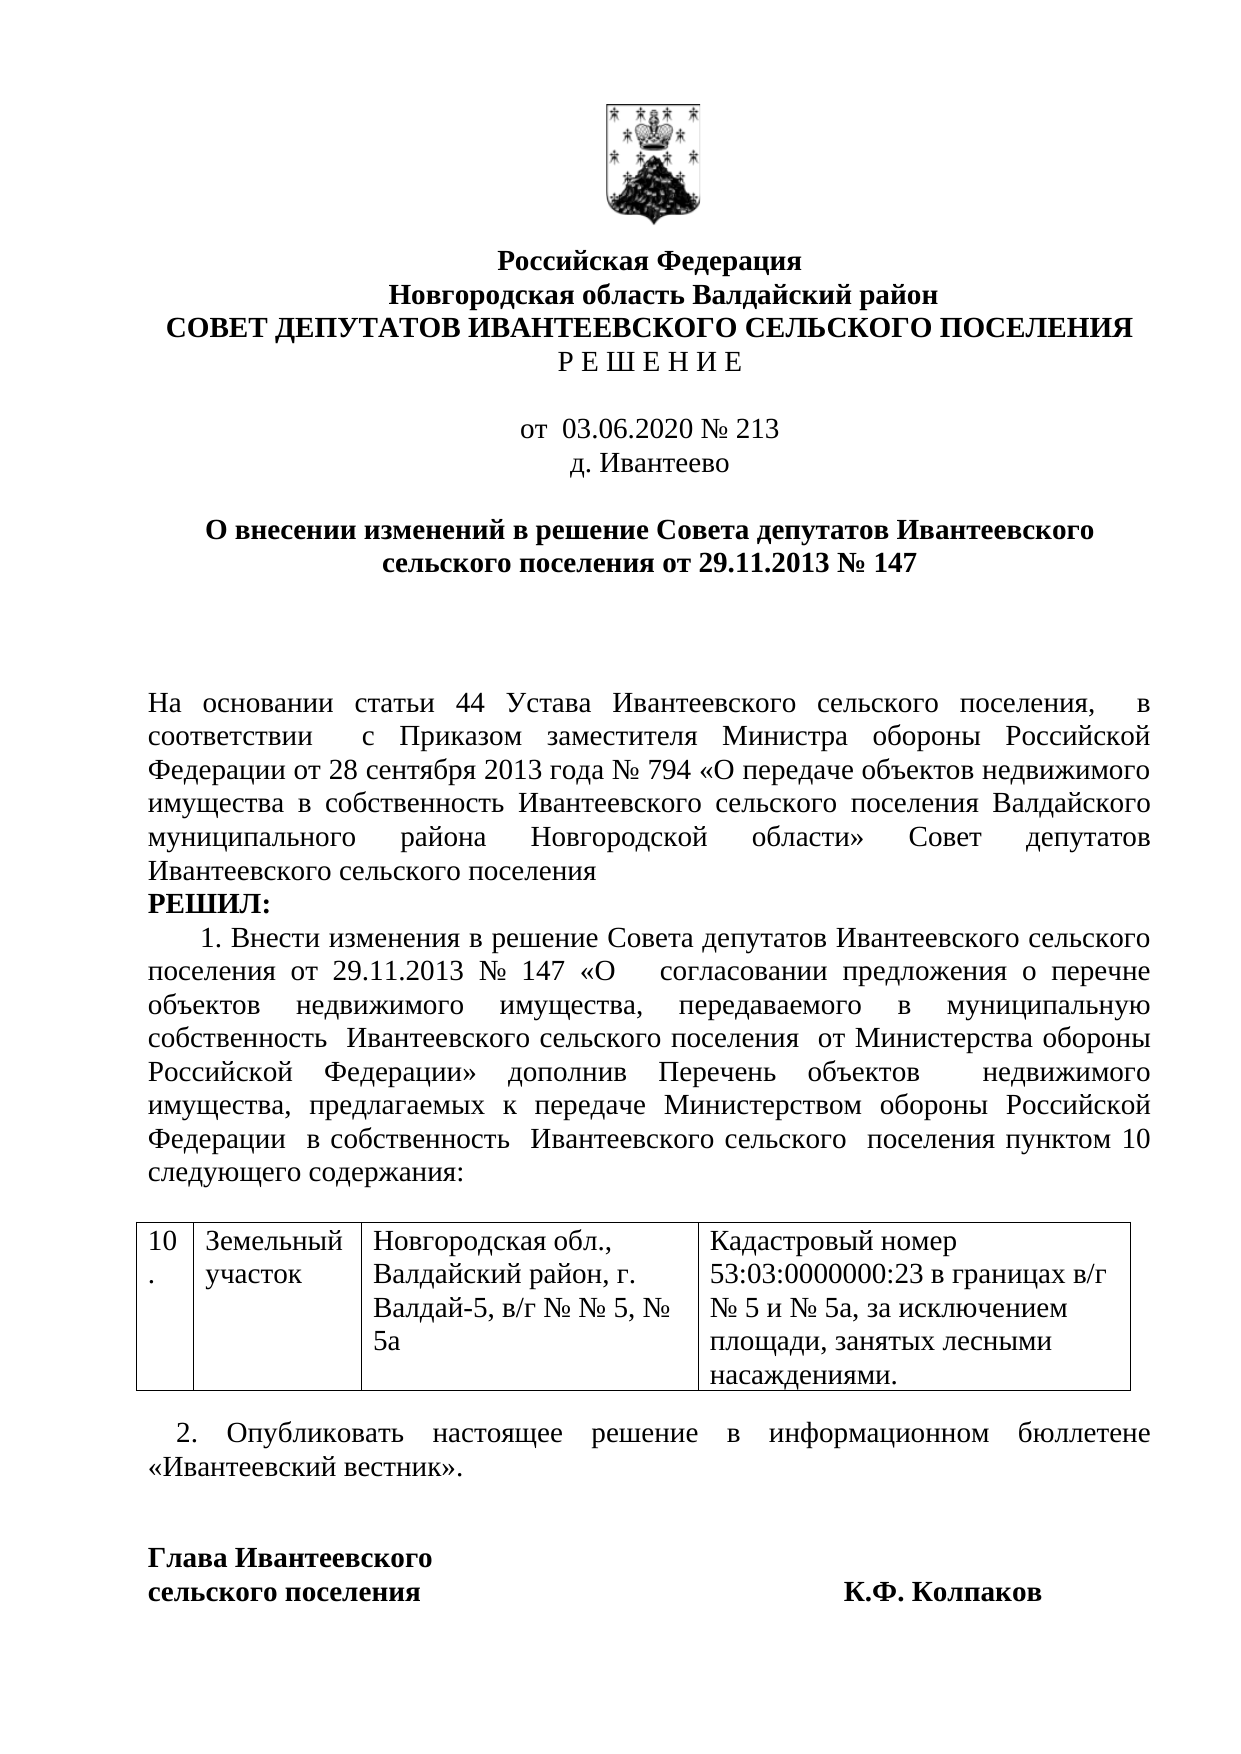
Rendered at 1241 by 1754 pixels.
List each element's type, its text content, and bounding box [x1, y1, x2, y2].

text Р Е Ш Е Н И Е [148, 344, 1152, 378]
text Российская Федерация [148, 118, 1152, 277]
table_header Кадастровый номер 53:03:0000000:23 в границах в/г № 5 и № 5а, за исключением площади, занятых лесными насаждениями. [699, 1223, 1130, 1390]
title от 03.06.2020 № 213 [148, 411, 1152, 445]
table_header 10. [137, 1223, 193, 1390]
table_header Новгородская обл., Валдайский район, г. Валдай-5, в/г № № 5, № 5а [362, 1223, 698, 1390]
table_header Земельный участок [194, 1223, 361, 1390]
text СОВЕТ ДЕПУТАТОВ ИВАНТЕЕВСКОГО СЕЛЬСКОГО ПОСЕЛЕНИЯ [148, 311, 1152, 344]
text На основании статьи 44 Устава Ивантеевского сельского поселения, в соответствии с Приказом заместителя Министра обороны Российской Федерации от 28 сентября 2013 года № 794 «О передаче объектов недвижимого имущества в собственность Ивантеевского сельского поселения Валдайского муниципального района Новгородской области» Совет депутатов Ивантеевского сельского поселения [148, 685, 1152, 886]
table_header О внесении изменений в решение Совета депутатов Ивантеевского сельского поселения от 29.11.2013 № 147 [129, 512, 1170, 685]
title Глава Ивантеевского [148, 1540, 1152, 1574]
text 2. Опубликовать настоящее решение в информационном бюллетене «Ивантеевский вестник». [148, 1416, 1152, 1483]
title сельского поселения К.Ф. Колпаков [148, 1574, 1152, 1607]
text 1. Внести изменения в решение Совета депутатов Ивантеевского сельского поселения от 29.11.2013 № 147 «О согласовании предложения о перечне объектов недвижимого имущества, передаваемого в муниципальную собственность Ивантеевского сельского поселения от Министерства обороны Российской Федерации» дополнив Перечень объектов недвижимого имущества, предлагаемых к передаче Министерством обороны Российской Федерации в собственность Ивантеевского сельского поселения пунктом 10 следующего содержания: [148, 920, 1152, 1188]
text РЕШИЛ: [148, 886, 1152, 920]
text Новгородская область Валдайский район [148, 277, 1152, 311]
title д. Ивантеево [148, 445, 1152, 478]
